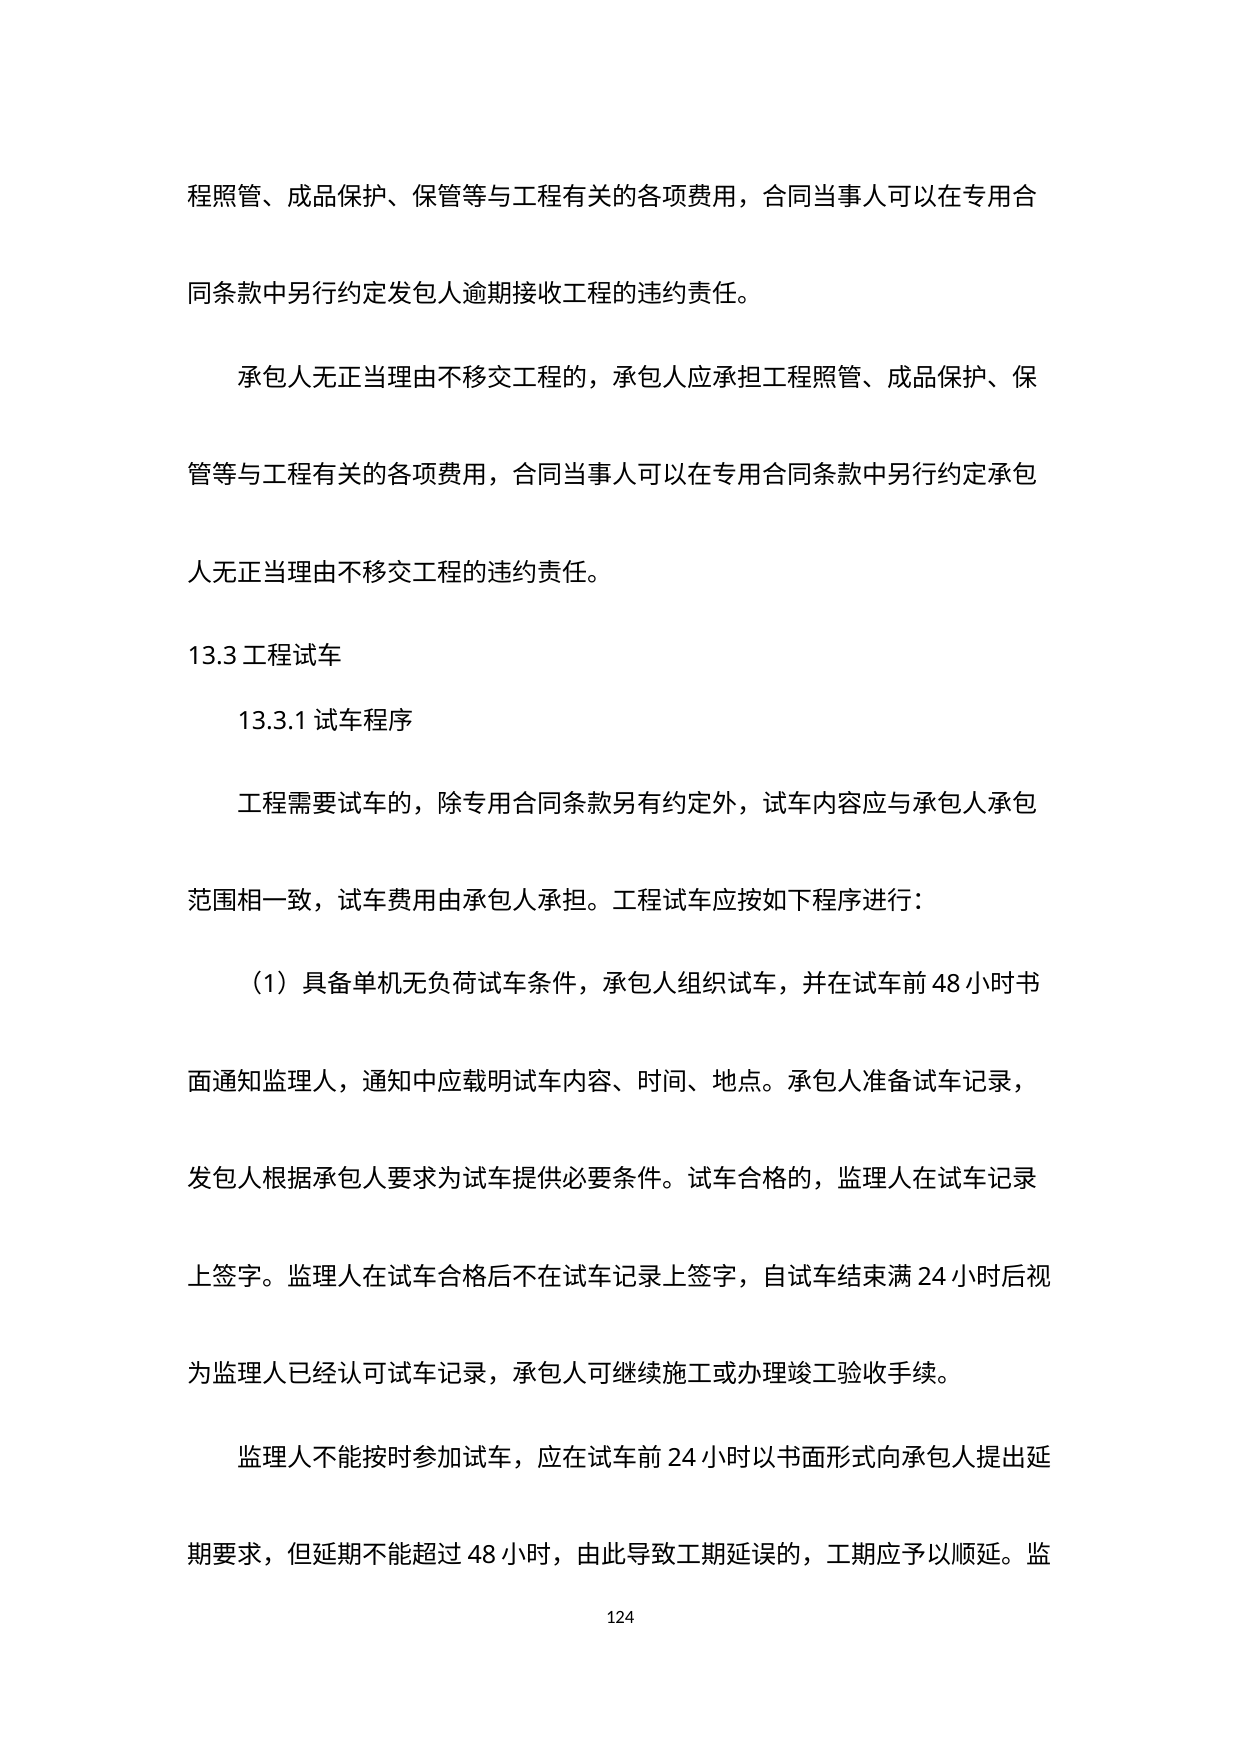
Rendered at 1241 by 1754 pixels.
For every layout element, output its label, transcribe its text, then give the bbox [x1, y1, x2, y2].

text 工程需要试车的，除专用合同条款另有约定外，试车内容应与承包人承包范围相一致，试车费用由承包人承担。工程试车应按如下程序进行： [187, 769, 1053, 931]
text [187, 1423, 1053, 1585]
text 13.3工程试车 [187, 621, 1053, 686]
text 13.3.1试车程序 [187, 686, 1053, 751]
text 承包人无正当理由不移交工程的，承包人应承担工程照管、成品保护、保管等与工程有关的各项费用，合同当事人可以在专用合同条款中另行约定承包人无正当理由不移交工程的违约责任。 [187, 343, 1053, 603]
text （1）具备单机无负荷试车条件，承包人组织试车，并在试车前48小时书面通知监理人，通知中应载明试车内容、时间、地点。承包人准备试车记录，发包人根据承包人要求为试车提供必要条件。试车合格的，监理人在试车记录上签字。监理人在试车合格后不在试车记录上签字，自试车结束满24小时后视为监理人已经认可试车记录，承包人可继续施工或办理竣工验收手续。 [187, 949, 1053, 1404]
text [187, 162, 1053, 324]
